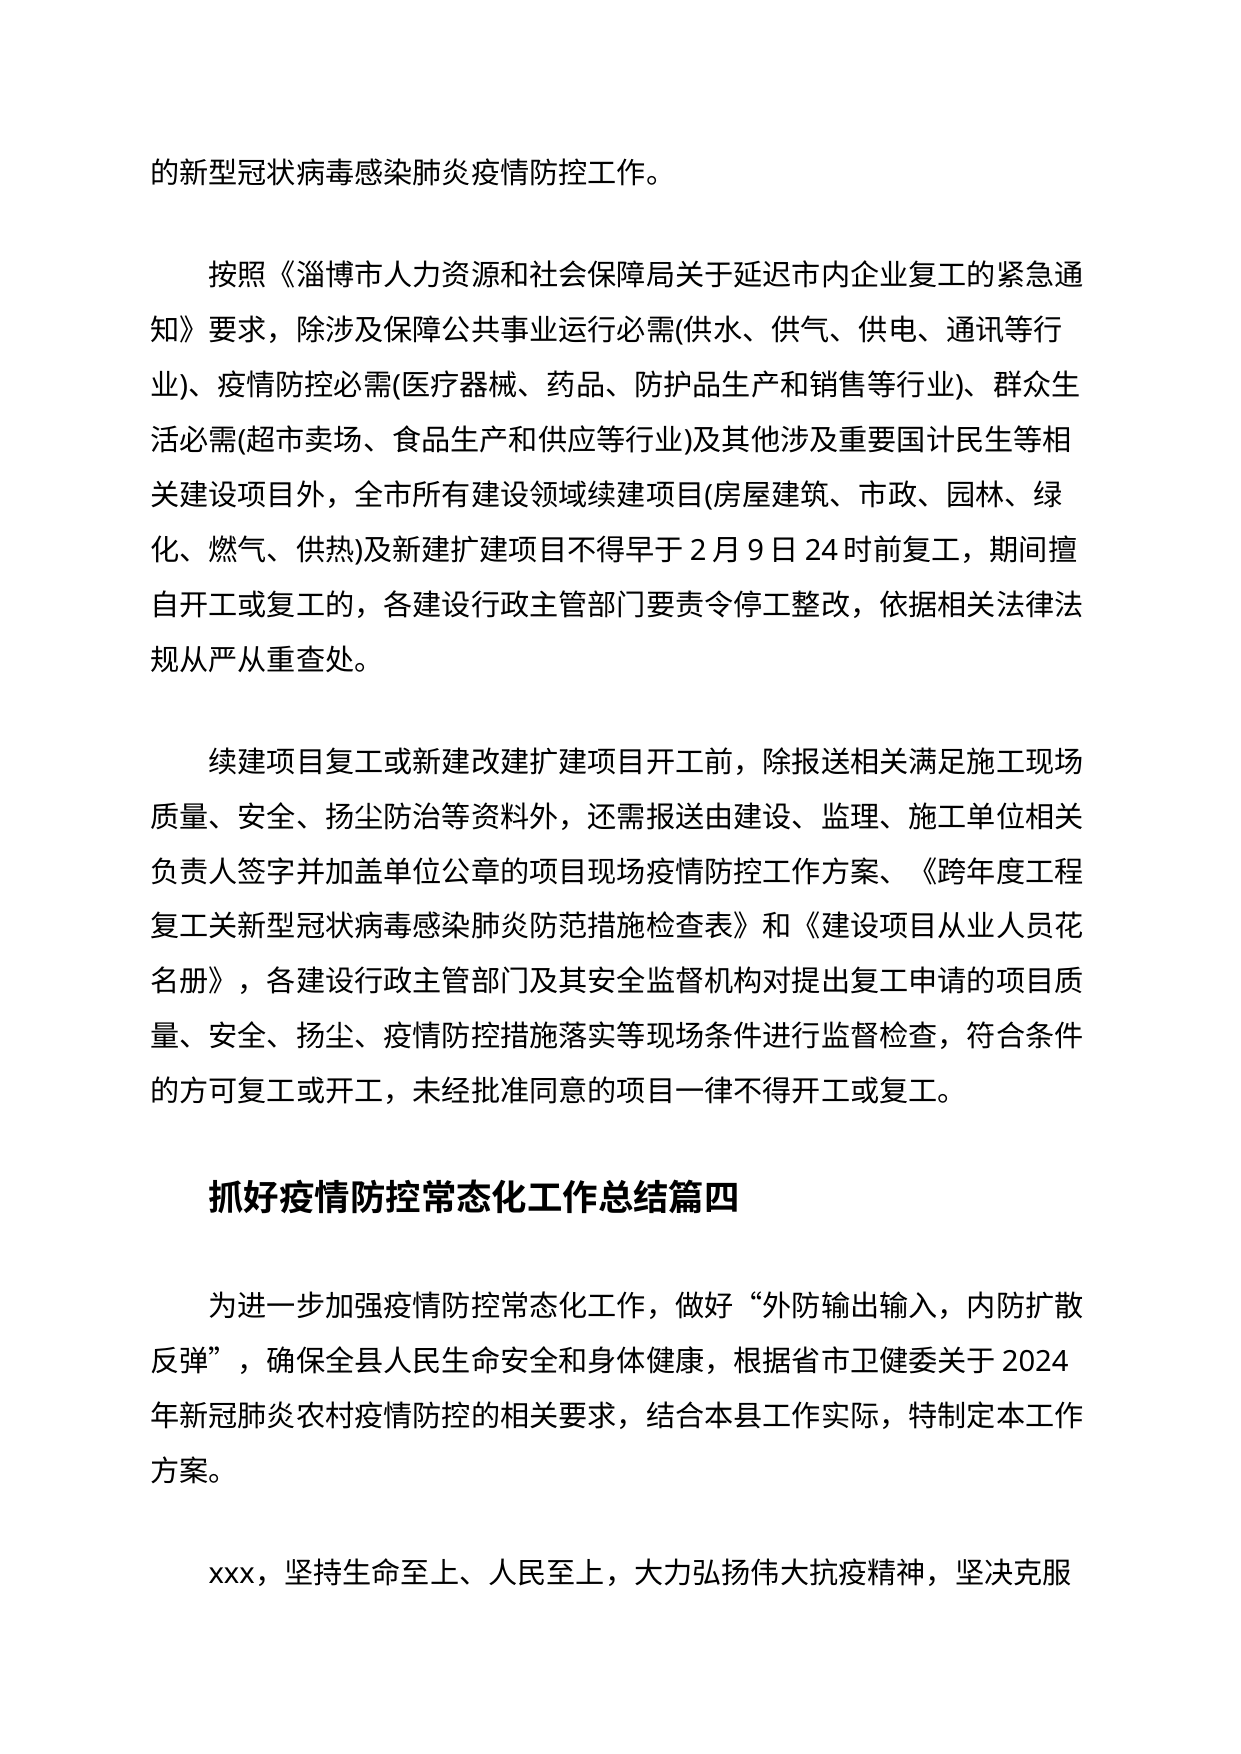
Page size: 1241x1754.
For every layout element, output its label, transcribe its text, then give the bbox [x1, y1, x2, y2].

text 续建项目复工或新建改建扩建项目开工前，除报送相关满足施工现场质量、安全、扬尘防治等资料外，还需报送由建设、监理、施工单位相关负责人签字并加盖单位公章的项目现场疫情防控工作方案、《跨年度工程复工关新型冠状病毒感染肺炎防范措施检查表》和《建设项目从业人员花名册》，各建设行政主管部门及其安全监督机构对提出复工申请的项目质量、安全、扬尘、疫情防控措施落实等现场条件进行监督检查，符合条件的方可复工或开工，未经批准同意的项目一律不得开工或复工。 [150, 738, 1090, 1110]
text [150, 1549, 1090, 1592]
text 为进一步加强疫情防控常态化工作，做好“外防输出输入，内防扩散反弹”，确保全县人民生命安全和身体健康，根据省市卫健委关于2024年新冠肺炎农村疫情防控的相关要求，结合本县工作实际，特制定本工作方案。 [150, 1283, 1090, 1490]
text 抓好疫情防控常态化工作总结篇四 [150, 1169, 1090, 1221]
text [150, 150, 1090, 192]
text 按照《淄博市人力资源和社会保障局关于延迟市内企业复工的紧急通知》要求，除涉及保障公共事业运行必需(供水、供气、供电、通讯等行业)、疫情防控必需(医疗器械、药品、防护品生产和销售等行业)、群众生活必需(超市卖场、食品生产和供应等行业)及其他涉及重要国计民生等相关建设项目外，全市所有建设领域续建项目(房屋建筑、市政、园林、绿化、燃气、供热)及新建扩建项目不得早于2月9日24时前复工，期间擅自开工或复工的，各建设行政主管部门要责令停工整改，依据相关法律法规从严从重查处。 [150, 252, 1090, 679]
